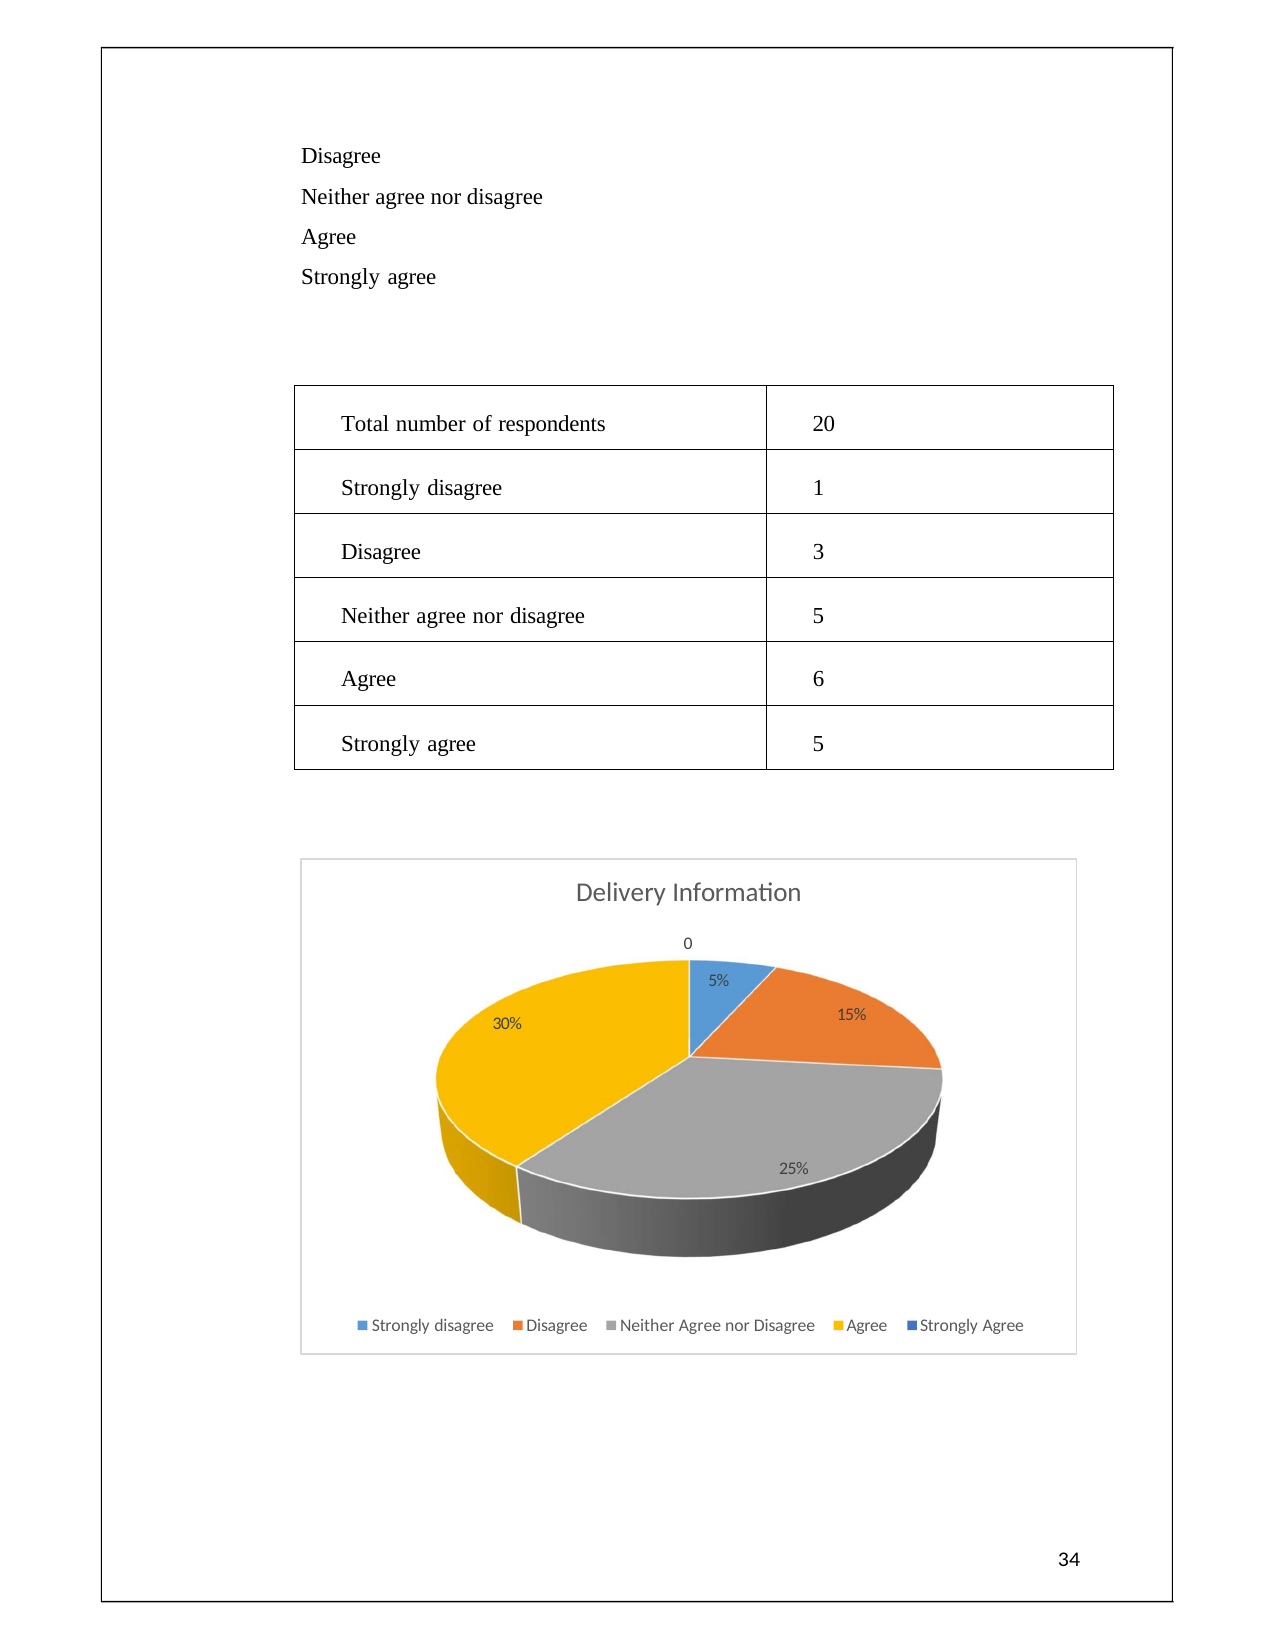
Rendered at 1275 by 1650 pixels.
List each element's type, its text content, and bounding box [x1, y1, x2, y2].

picture [430, 956, 944, 1258]
table_cell 5 [767, 706, 1113, 769]
text Neither agree nor disagree Agree [301, 183, 596, 250]
table_cell 6 [767, 642, 1113, 705]
text Disagree [301, 143, 1171, 169]
table_cell Disagree [295, 514, 766, 577]
table_cell Strongly agree [295, 706, 766, 769]
table_cell Strongly disagree [295, 450, 766, 513]
text Strongly agree [301, 264, 1171, 290]
table_cell Neither agree nor disagree [295, 578, 766, 641]
table_cell 5 [767, 578, 1113, 641]
table_header 20 [767, 386, 1113, 449]
table_cell 3 [767, 514, 1113, 577]
table_cell Agree [295, 642, 766, 705]
table_cell 1 [767, 450, 1113, 513]
table_header Total number of respondents [295, 386, 766, 449]
